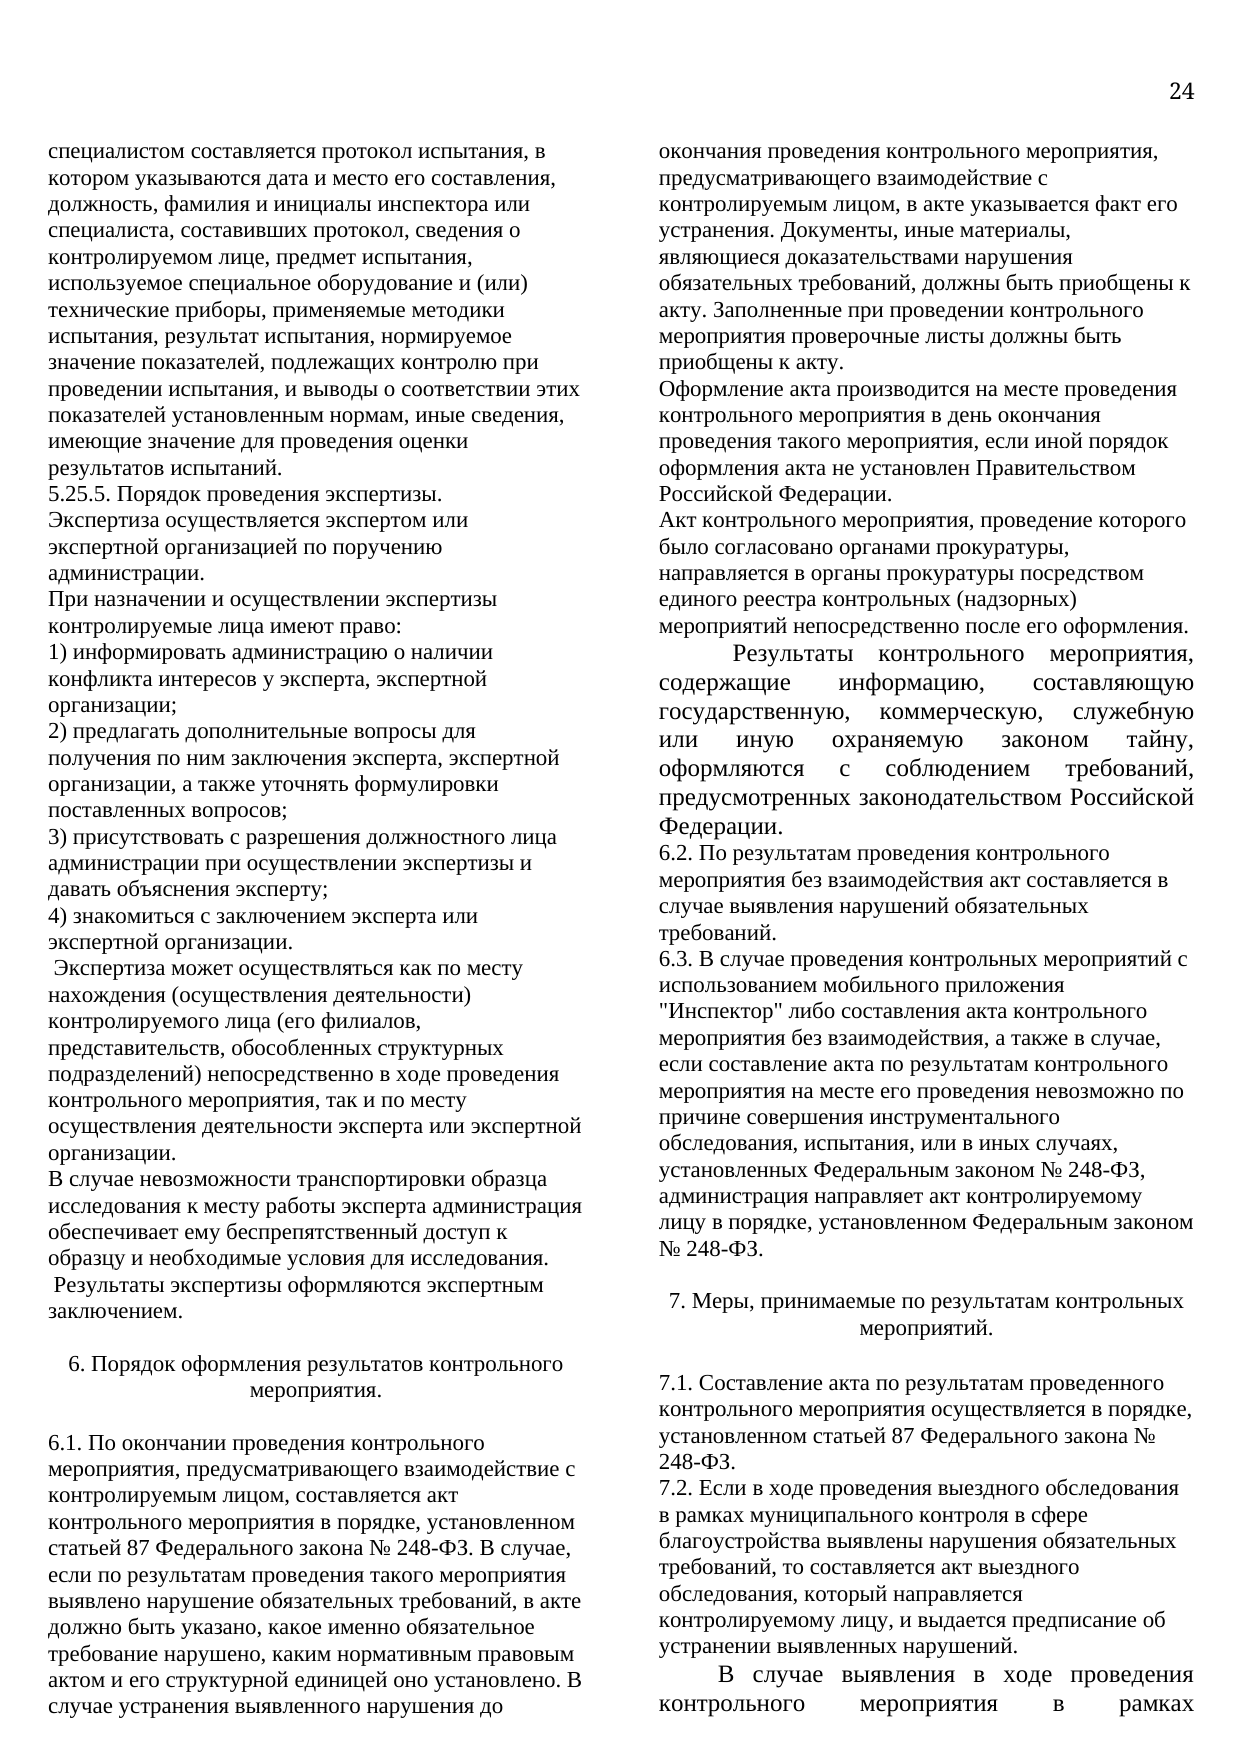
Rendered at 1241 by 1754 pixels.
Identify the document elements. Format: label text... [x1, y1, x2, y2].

text Результаты контрольного мероприятия, содержащие информацию, составляющую государственную, коммерческую, служебную или иную охраняемую законом тайну, оформляются с соблюдением требований, предусмотренных законодательством Российской Федерации. [659, 638, 1194, 839]
text 2) предлагать дополнительные вопросы для получения по ним заключения эксперта, экспертной организации, а также уточнять формулировки поставленных вопросов; [48, 717, 584, 823]
text 6.3. В случае проведения контрольных мероприятий с использованием мобильного приложения "Инспектор" либо составления акта контрольного мероприятия без взаимодействия, а также в случае, если составление акта по результатам контрольного мероприятия на месте его проведения невозможно по причине совершения инструментального обследования, испытания, или в иных случаях, установленных Федеральным законом № 248-ФЗ, администрация направляет акт контролируемому лицу в порядке, установленном Федеральным законом № 248-ФЗ. [659, 945, 1194, 1261]
text 5.25.5. Порядок проведения экспертизы. [48, 480, 584, 506]
text 7.1. Составление акта по результатам проведенного контрольного мероприятия осуществляется в порядке, установленном статьей 87 Федерального закона № 248-ФЗ. [659, 1369, 1194, 1474]
text Результаты экспертизы оформляются экспертным заключением. [48, 1271, 584, 1323]
text 7.2. Если в ходе проведения выездного обследования в рамках муниципального контроля в сфере благоустройства выявлены нарушения обязательных требований, то составляется акт выездного обследования, который направляется контролируемому лицу, и выдается предписание об устранении выявленных нарушений. [659, 1474, 1194, 1659]
text 6.1. По окончании проведения контрольного мероприятия, предусматривающего взаимодействие с контролируемым лицом, составляется акт контрольного мероприятия в порядке, установленном статьей 87 Федерального закона № 248-ФЗ. В случае, если по результатам проведения такого мероприятия выявлено нарушение обязательных требований, в акте должно быть указано, какое именно обязательное требование нарушено, каким нормативным правовым актом и его структурной единицей оно установлено. В случае устранения выявленного нарушения до окончания проведения контрольного мероприятия, предусматривающего взаимодействие с контролируемым лицом, в акте указывается факт его устранения. Документы, иные материалы, являющиеся доказательствами нарушения обязательных требований, должны быть приобщены к акту. Заполненные при проведении контрольного мероприятия проверочные листы должны быть приобщены к акту. [659, 137, 1194, 375]
text Экспертиза осуществляется экспертом или экспертной организацией по поручению администрации. [48, 506, 584, 586]
text При назначении и осуществлении экспертизы контролируемые лица имеют право: [48, 586, 584, 638]
text 7. Меры, принимаемые по результатам контрольных мероприятий. [659, 1287, 1194, 1340]
text Оформление акта производится на месте проведения контрольного мероприятия в день окончания проведения такого мероприятия, если иной порядок оформления акта не установлен Правительством Российской Федерации. [659, 375, 1194, 506]
text Акт контрольного мероприятия, проведение которого было согласовано органами прокуратуры, направляется в органы прокуратуры посредством единого реестра контрольных (надзорных) мероприятий непосредственно после его оформления. [659, 506, 1194, 638]
text 6.2. По результатам проведения контрольного мероприятия без взаимодействия акт составляется в случае выявления нарушений обязательных требований. [659, 839, 1194, 945]
text 1) информировать администрацию о наличии конфликта интересов у эксперта, экспертной организации; [48, 638, 584, 717]
text 6.1. По окончании проведения контрольного мероприятия, предусматривающего взаимодействие с контролируемым лицом, составляется акт контрольного мероприятия в порядке, установленном статьей 87 Федерального закона № 248-ФЗ. В случае, если по результатам проведения такого мероприятия выявлено нарушение обязательных требований, в акте должно быть указано, какое именно обязательное требование нарушено, каким нормативным правовым актом и его структурной единицей оно установлено. В случае устранения выявленного нарушения до окончания проведения контрольного мероприятия, предусматривающего взаимодействие с контролируемым лицом, в акте указывается факт его устранения. Документы, иные материалы, являющиеся доказательствами нарушения обязательных требований, должны быть приобщены к акту. Заполненные при проведении контрольного мероприятия проверочные листы должны быть приобщены к акту. [48, 1429, 584, 1719]
text В случае невозможности транспортировки образца исследования к месту работы эксперта администрация обеспечивает ему беспрепятственный доступ к образцу и необходимые условия для исследования. [48, 1165, 584, 1271]
text 6. Порядок оформления результатов контрольного мероприятия. [48, 1350, 584, 1402]
text Экспертиза может осуществляться как по месту нахождения (осуществления деятельности) контролируемого лица (его филиалов, представительств, обособленных структурных подразделений) непосредственно в ходе проведения контрольного мероприятия, так и по месту осуществления деятельности эксперта или экспертной организации. [48, 954, 584, 1165]
text 3) присутствовать с разрешения должностного лица администрации при осуществлении экспертизы и давать объяснения эксперту; [48, 823, 584, 902]
text 4) знакомиться с заключением эксперта или экспертной организации. [48, 902, 584, 954]
